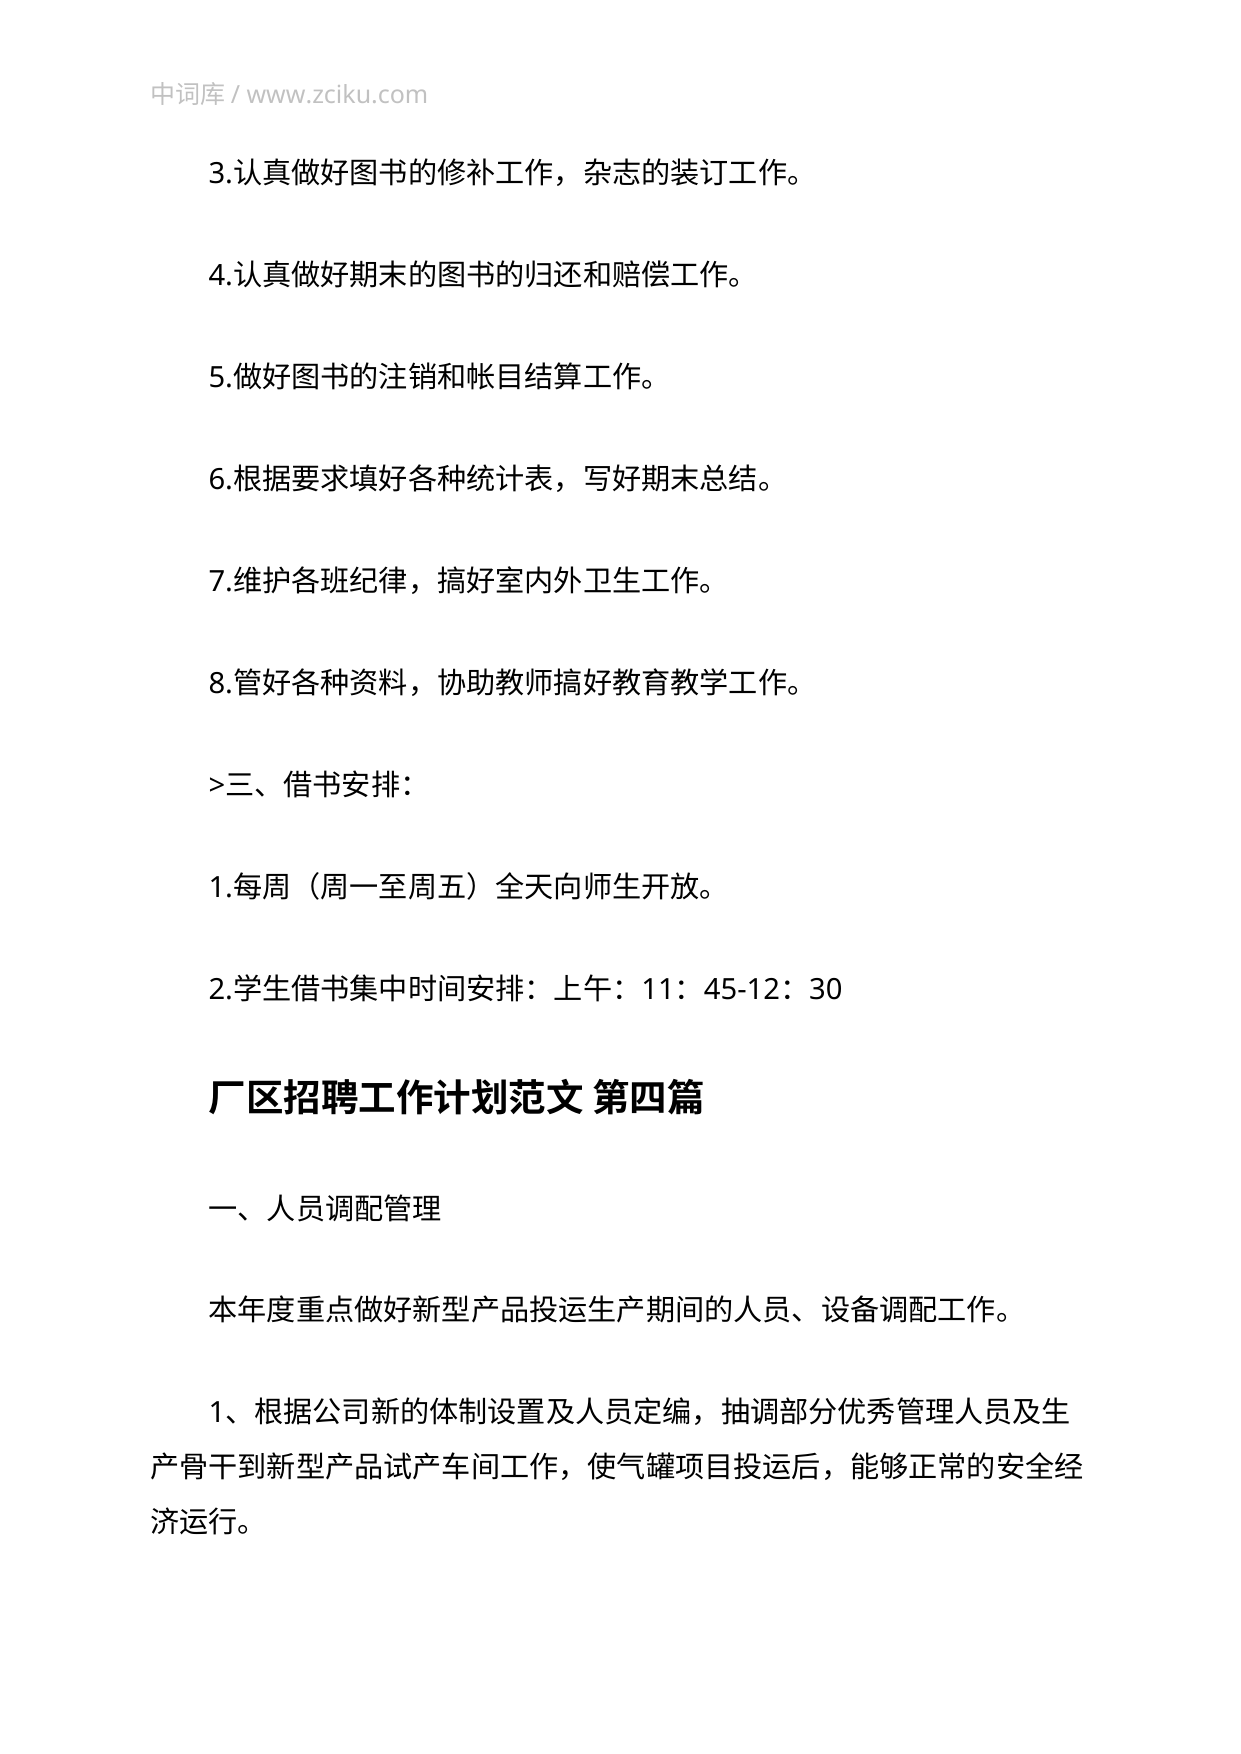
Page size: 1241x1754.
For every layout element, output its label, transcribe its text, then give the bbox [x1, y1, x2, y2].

text 1.每周（周一至周五）全天向师生开放。 [150, 864, 1090, 906]
text 一、人员调配管理 [150, 1185, 1090, 1227]
text 6.根据要求填好各种统计表，写好期末总结。 [150, 456, 1090, 498]
text 7.维护各班纪律，搞好室内外卫生工作。 [150, 558, 1090, 600]
text 3.认真做好图书的修补工作，杂志的装订工作。 [150, 150, 1090, 192]
text 4.认真做好期末的图书的归还和赔偿工作。 [150, 252, 1090, 294]
text 8.管好各种资料，协助教师搞好教育教学工作。 [150, 660, 1090, 702]
text 厂区招聘工作计划范文 第四篇 [150, 1068, 1090, 1122]
text 5.做好图书的注销和帐目结算工作。 [150, 354, 1090, 396]
text 1、根据公司新的体制设置及人员定编，抽调部分优秀管理人员及生产骨干到新型产品试产车间工作，使气罐项目投运后，能够正常的安全经济运行。 [150, 1389, 1090, 1541]
text 本年度重点做好新型产品投运生产期间的人员、设备调配工作。 [150, 1287, 1090, 1329]
text 2.学生借书集中时间安排：上午：11：45-12：30 [150, 966, 1090, 1008]
text >三、借书安排： [150, 762, 1090, 804]
